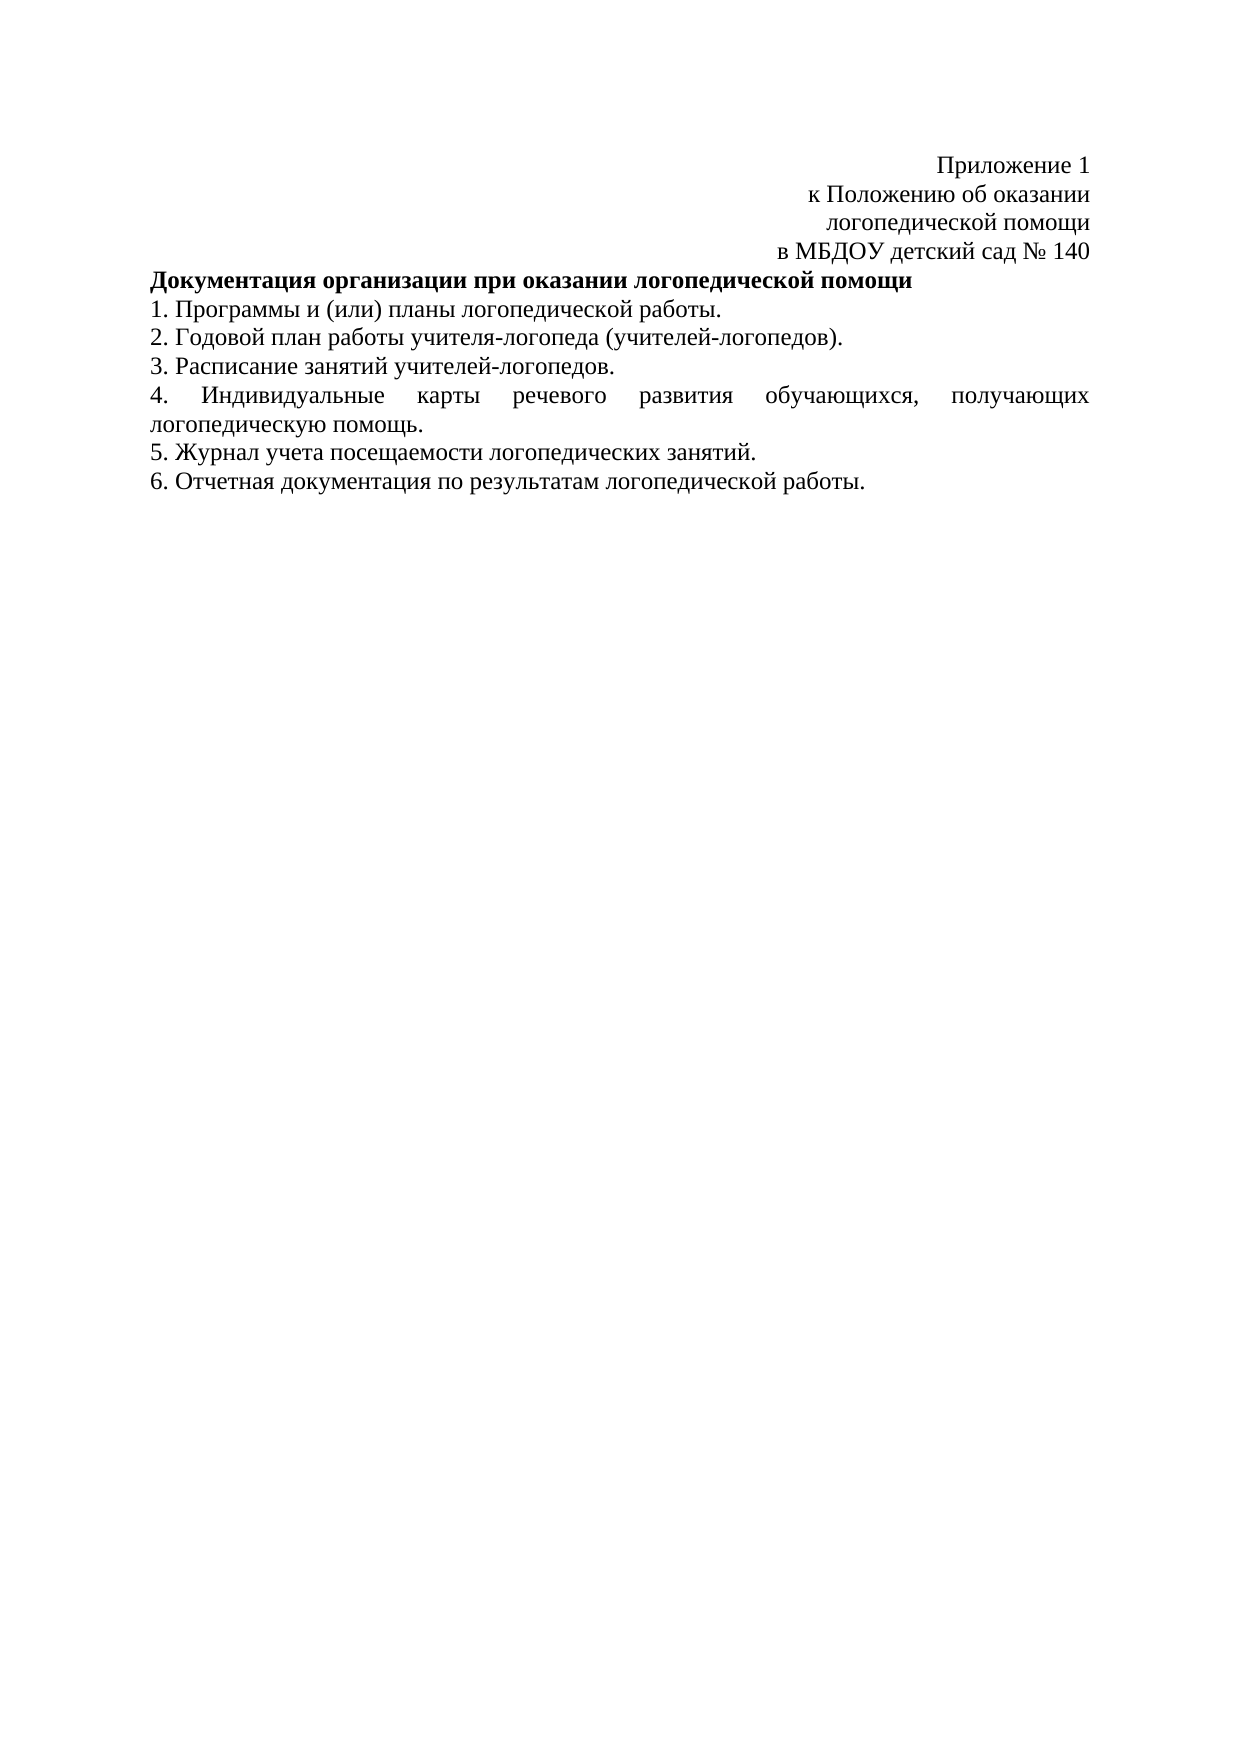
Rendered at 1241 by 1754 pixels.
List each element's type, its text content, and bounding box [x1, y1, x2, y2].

text 4. Индивидуальные карты речевого развития обучающихся, получающих логопедическую помощь. [150, 380, 1090, 437]
text 3. Расписание занятий учителей-логопедов. [150, 351, 1090, 380]
text 5. Журнал учета посещаемости логопедических занятий. [150, 437, 1090, 466]
text Приложение 1 к Положению об оказании логопедической помощи в МБДОУ детский сад № 140 [150, 150, 1090, 265]
text Документация организации при оказании логопедической помощи [150, 265, 1090, 294]
text 1. Программы и (или) планы логопедической работы. [150, 294, 1090, 322]
text 6. Отчетная документация по результатам логопедической работы. [150, 466, 1090, 495]
text 2. Годовой план работы учителя-логопеда (учителей-логопедов). [150, 322, 1090, 351]
